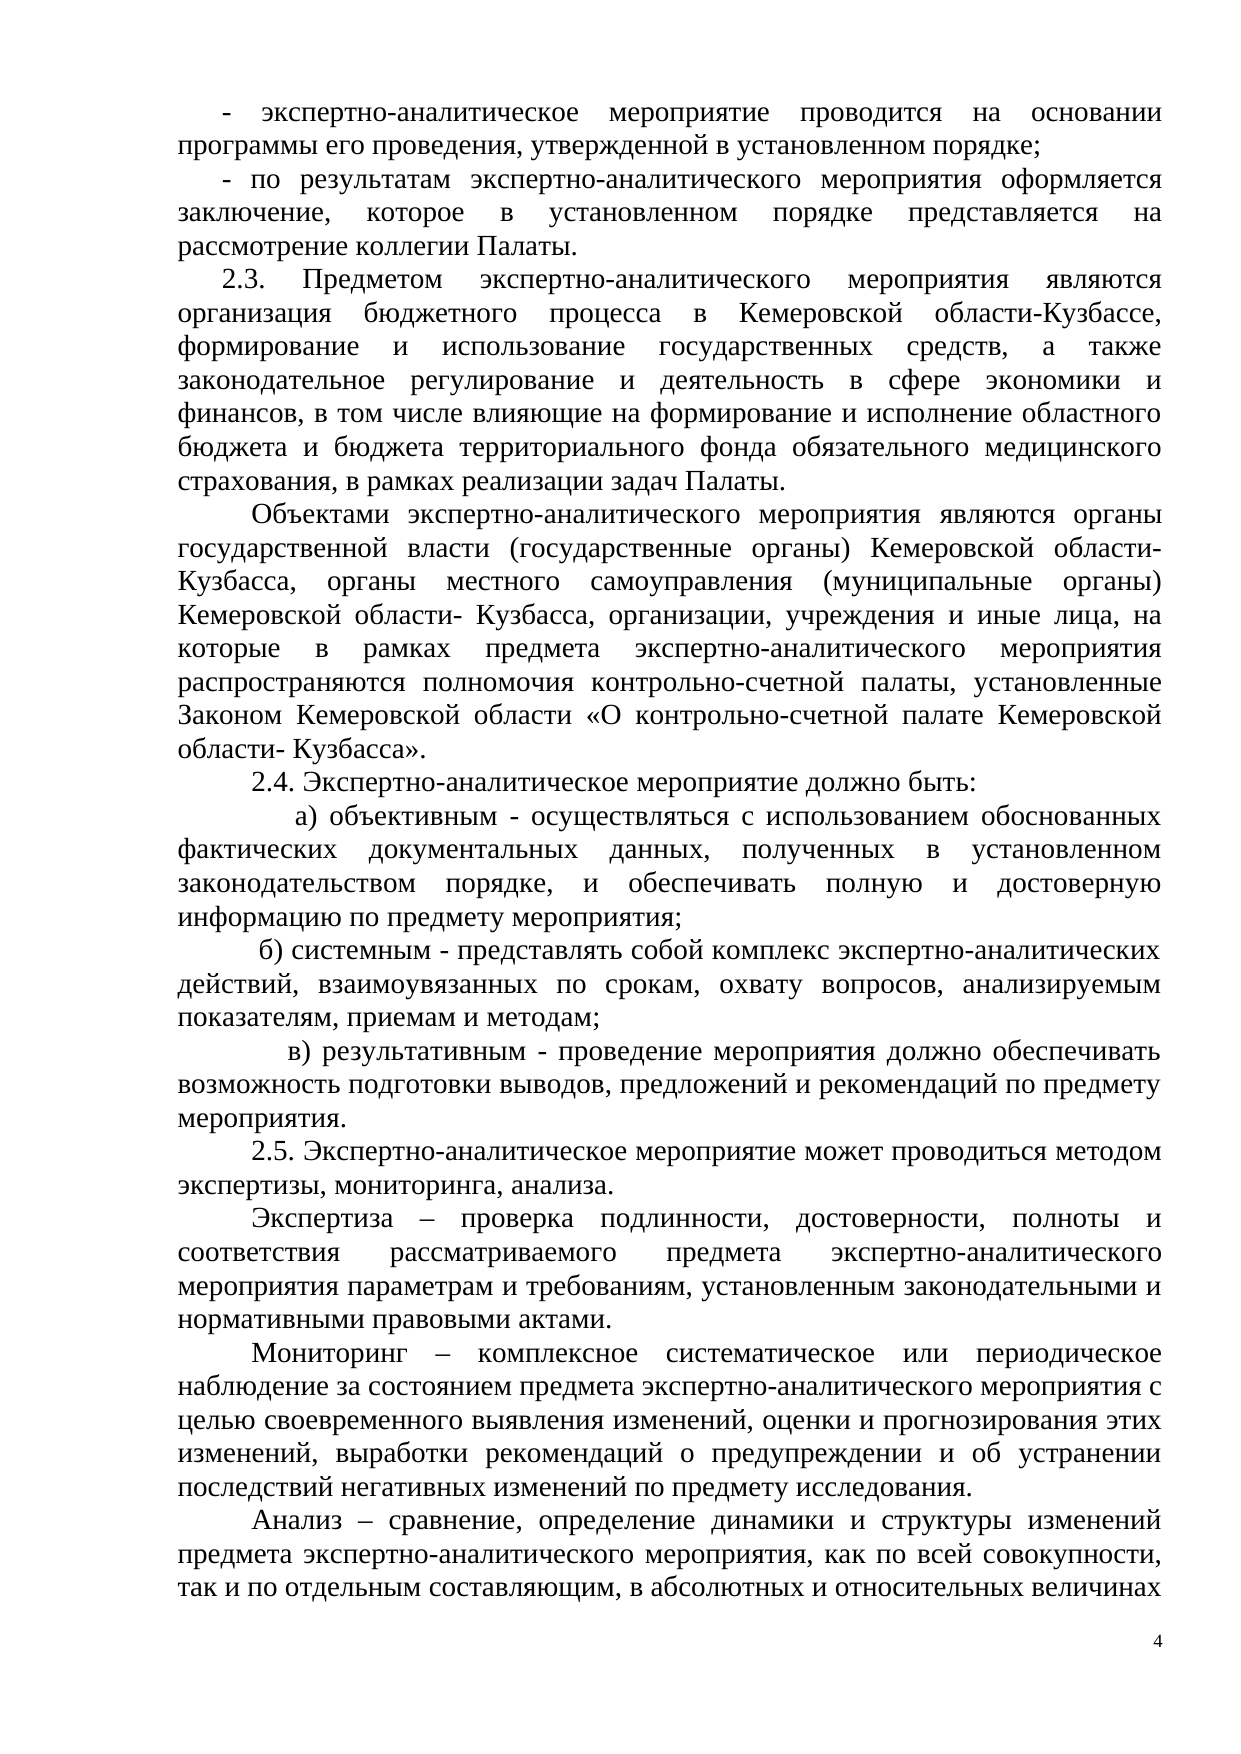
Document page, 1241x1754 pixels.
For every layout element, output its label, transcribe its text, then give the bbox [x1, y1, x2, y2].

text Мониторинг – комплексное систематическое или периодическое наблюдение за состоянием предмета экспертно-аналитического мероприятия с целью своевременного выявления изменений, оценки и прогнозирования этих изменений, выработки рекомендаций о предупреждении и об устранении последствий негативных изменений по предмету исследования. [177, 1335, 1162, 1502]
text Экспертиза – проверка подлинности, достоверности, полноты и соответствия рассматриваемого предмета экспертно-аналитического мероприятия параметрам и требованиям, установленным законодательными и нормативными правовыми актами. [177, 1201, 1162, 1335]
text - по результатам экспертно-аналитического мероприятия оформляется заключение, которое в установленном порядке представляется на рассмотрение коллегии Палаты. [177, 161, 1162, 261]
text - экспертно-аналитическое мероприятие проводится на основании программы его проведения, утвержденной в установленном порядке; [177, 94, 1162, 161]
text б) системным - представлять собой комплекс экспертно-аналитических действий, взаимоувязанных по срокам, охвату вопросов, анализируемым показателям, приемам и методам; [177, 932, 1162, 1033]
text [177, 1502, 1162, 1603]
text Объектами экспертно-аналитического мероприятия являются органы государственной власти (государственные органы) Кемеровской области- Кузбасса, органы местного самоуправления (муниципальные органы) Кемеровской области- Кузбасса, организации, учреждения и иные лица, на которые в рамках предмета экспертно-аналитического мероприятия распространяются полномочия контрольно-счетной палаты, установленные Законом Кемеровской области «О контрольно-счетной палате Кемеровской области- Кузбасса». [177, 496, 1162, 764]
text а) объективным - осуществляться с использованием обоснованных фактических документальных данных, полученных в установленном законодательством порядке, и обеспечивать полную и достоверную информацию по предмету мероприятия; [177, 798, 1162, 932]
text 2.3. Предметом экспертно-аналитического мероприятия являются организация бюджетного процесса в Кемеровской области-Кузбассе, формирование и использование государственных средств, а также законодательное регулирование и деятельность в сфере экономики и финансов, в том числе влияющие на формирование и исполнение областного бюджета и бюджета территориального фонда обязательного медицинского страхования, в рамках реализации задач Палаты. [177, 261, 1162, 496]
text в) результативным - проведение мероприятия должно обеспечивать возможность подготовки выводов, предложений и рекомендаций по предмету мероприятия. [177, 1033, 1162, 1133]
text 2.5. Экспертно-аналитическое мероприятие может проводиться методом экспертизы, мониторинга, анализа. [177, 1133, 1162, 1201]
text 2.4. Экспертно-аналитическое мероприятие должно быть: [251, 764, 1162, 798]
